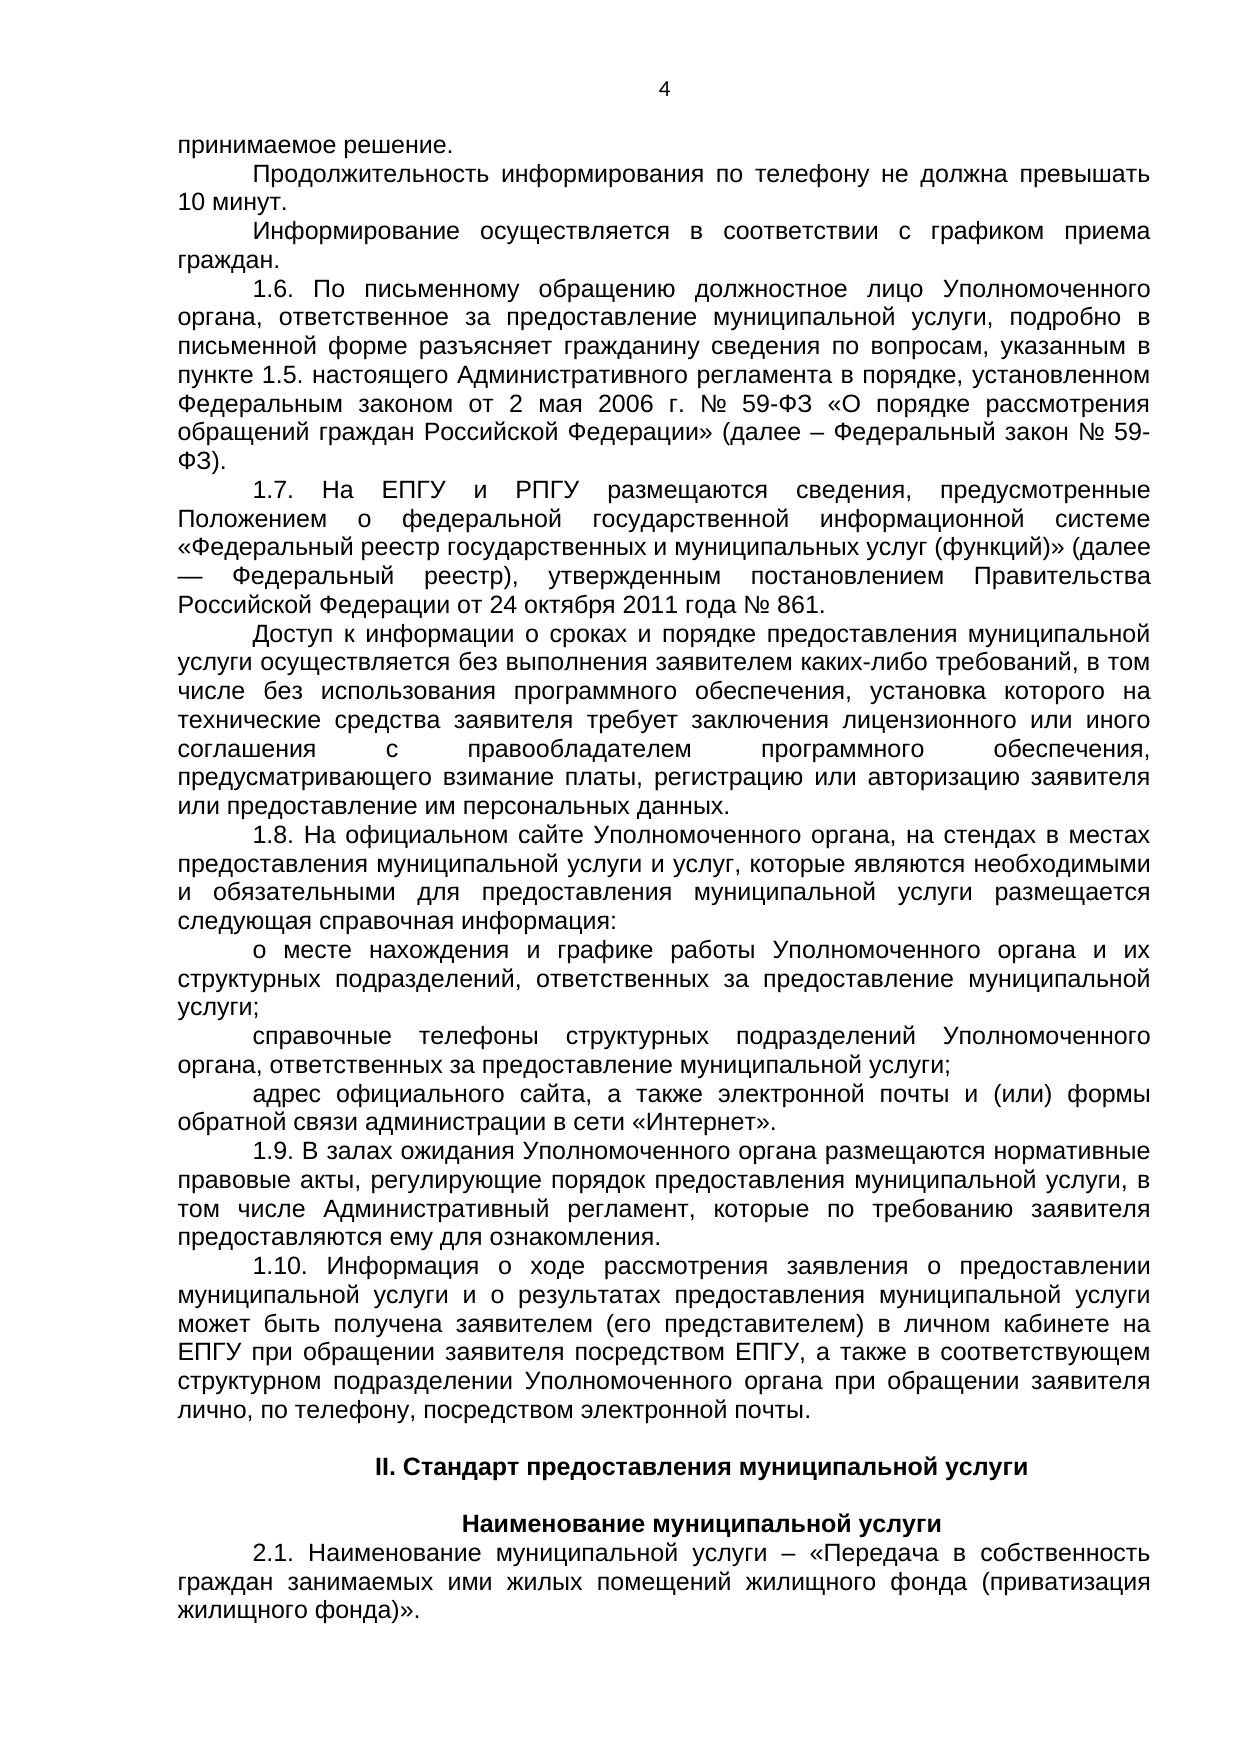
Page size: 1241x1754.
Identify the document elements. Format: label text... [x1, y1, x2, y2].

text 1.10. Информация о ходе рассмотрения заявления о предоставлении муниципальной услуги и о результатах предоставления муниципальной услуги может быть получена заявителем (его представителем) в личном кабинете на ЕПГУ при обращении заявителя посредством ЕПГУ, а также в соответствующем структурном подразделении Уполномоченного органа при обращении заявителя лично, по телефону, посредством электронной почты. [177, 1251, 1152, 1424]
text 2.1. Наименование муниципальной услуги – «Передача в собственность граждан занимаемых ими жилых помещений жилищного фонда (приватизация жилищного фонда)». [177, 1538, 1152, 1624]
text 1.6. По письменному обращению должностное лицо Уполномоченного органа, ответственное за предоставление муниципальной услуги, подробно в письменной форме разъясняет гражданину сведения по вопросам, указанным в пункте 1.5. настоящего Административного регламента в порядке, установленном Федеральным законом от 2 мая 2006 г. № 59-ФЗ «О порядке рассмотрения обращений граждан Российской Федерации» (далее – Федеральный закон № 59-ФЗ). [177, 274, 1152, 475]
text II. Стандарт предоставления муниципальной услуги [177, 1452, 1152, 1480]
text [177, 130, 1152, 159]
text справочные телефоны структурных подразделений Уполномоченного органа, ответственных за предоставление муниципальной услуги; [177, 1021, 1152, 1079]
text 1.8. На официальном сайте Уполномоченного органа, на стендах в местах предоставления муниципальной услуги и услуг, которые являются необходимыми и обязательными для предоставления муниципальной услуги размещается следующая справочная информация: [177, 820, 1152, 935]
text адрес официального сайта, а также электронной почты и (или) формы обратной связи администрации в сети «Интернет». [177, 1079, 1152, 1136]
text 1.9. В залах ожидания Уполномоченного органа размещаются нормативные правовые акты, регулирующие порядок предоставления муниципальной услуги, в том числе Административный регламент, которые по требованию заявителя предоставляются ему для ознакомления. [177, 1136, 1152, 1251]
text Продолжительность информирования по телефону не должна превышать 10 минут. [177, 159, 1152, 216]
text Наименование муниципальной услуги [177, 1509, 1152, 1538]
text 1.7. На ЕПГУ и РПГУ размещаются сведения, предусмотренные Положением о федеральной государственной информационной системе «Федеральный реестр государственных и муниципальных услуг (функций)» (далее — Федеральный реестр), утвержденным постановлением Правительства Российской Федерации от 24 октября 2011 года № 861. [177, 475, 1152, 619]
text о месте нахождения и графике работы Уполномоченного органа и их структурных подразделений, ответственных за предоставление муниципальной услуги; [177, 935, 1152, 1021]
text Информирование осуществляется в соответствии с графиком приема граждан. [177, 216, 1152, 274]
text Доступ к информации о сроках и порядке предоставления муниципальной услуги осуществляется без выполнения заявителем каких-либо требований, в том числе без использования программного обеспечения, установка которого на технические средства заявителя требует заключения лицензионного или иного соглашения с правообладателем программного обеспечения, предусматривающего взимание платы, регистрацию или авторизацию заявителя или предоставление им персональных данных. [177, 619, 1152, 820]
